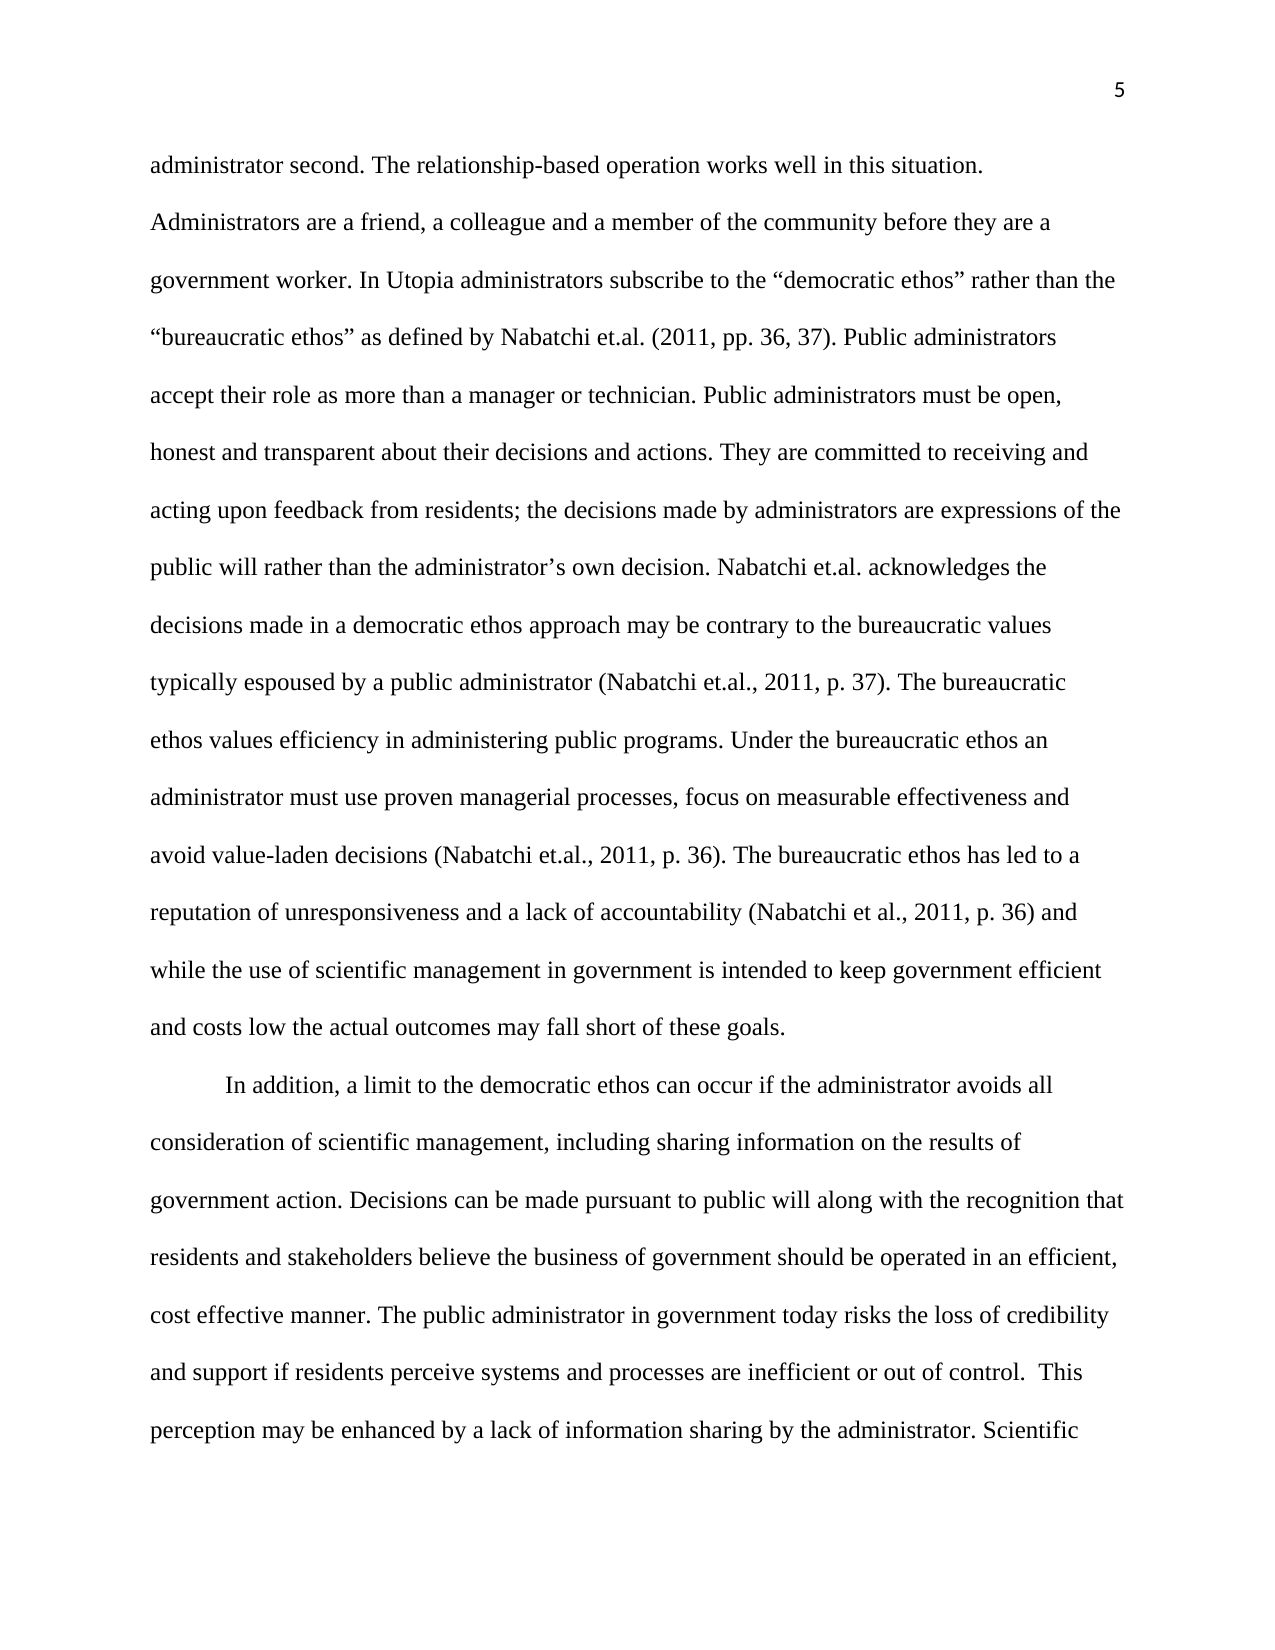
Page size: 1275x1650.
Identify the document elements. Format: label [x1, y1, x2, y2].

text [150, 1070, 1125, 1444]
text [150, 150, 1125, 1041]
